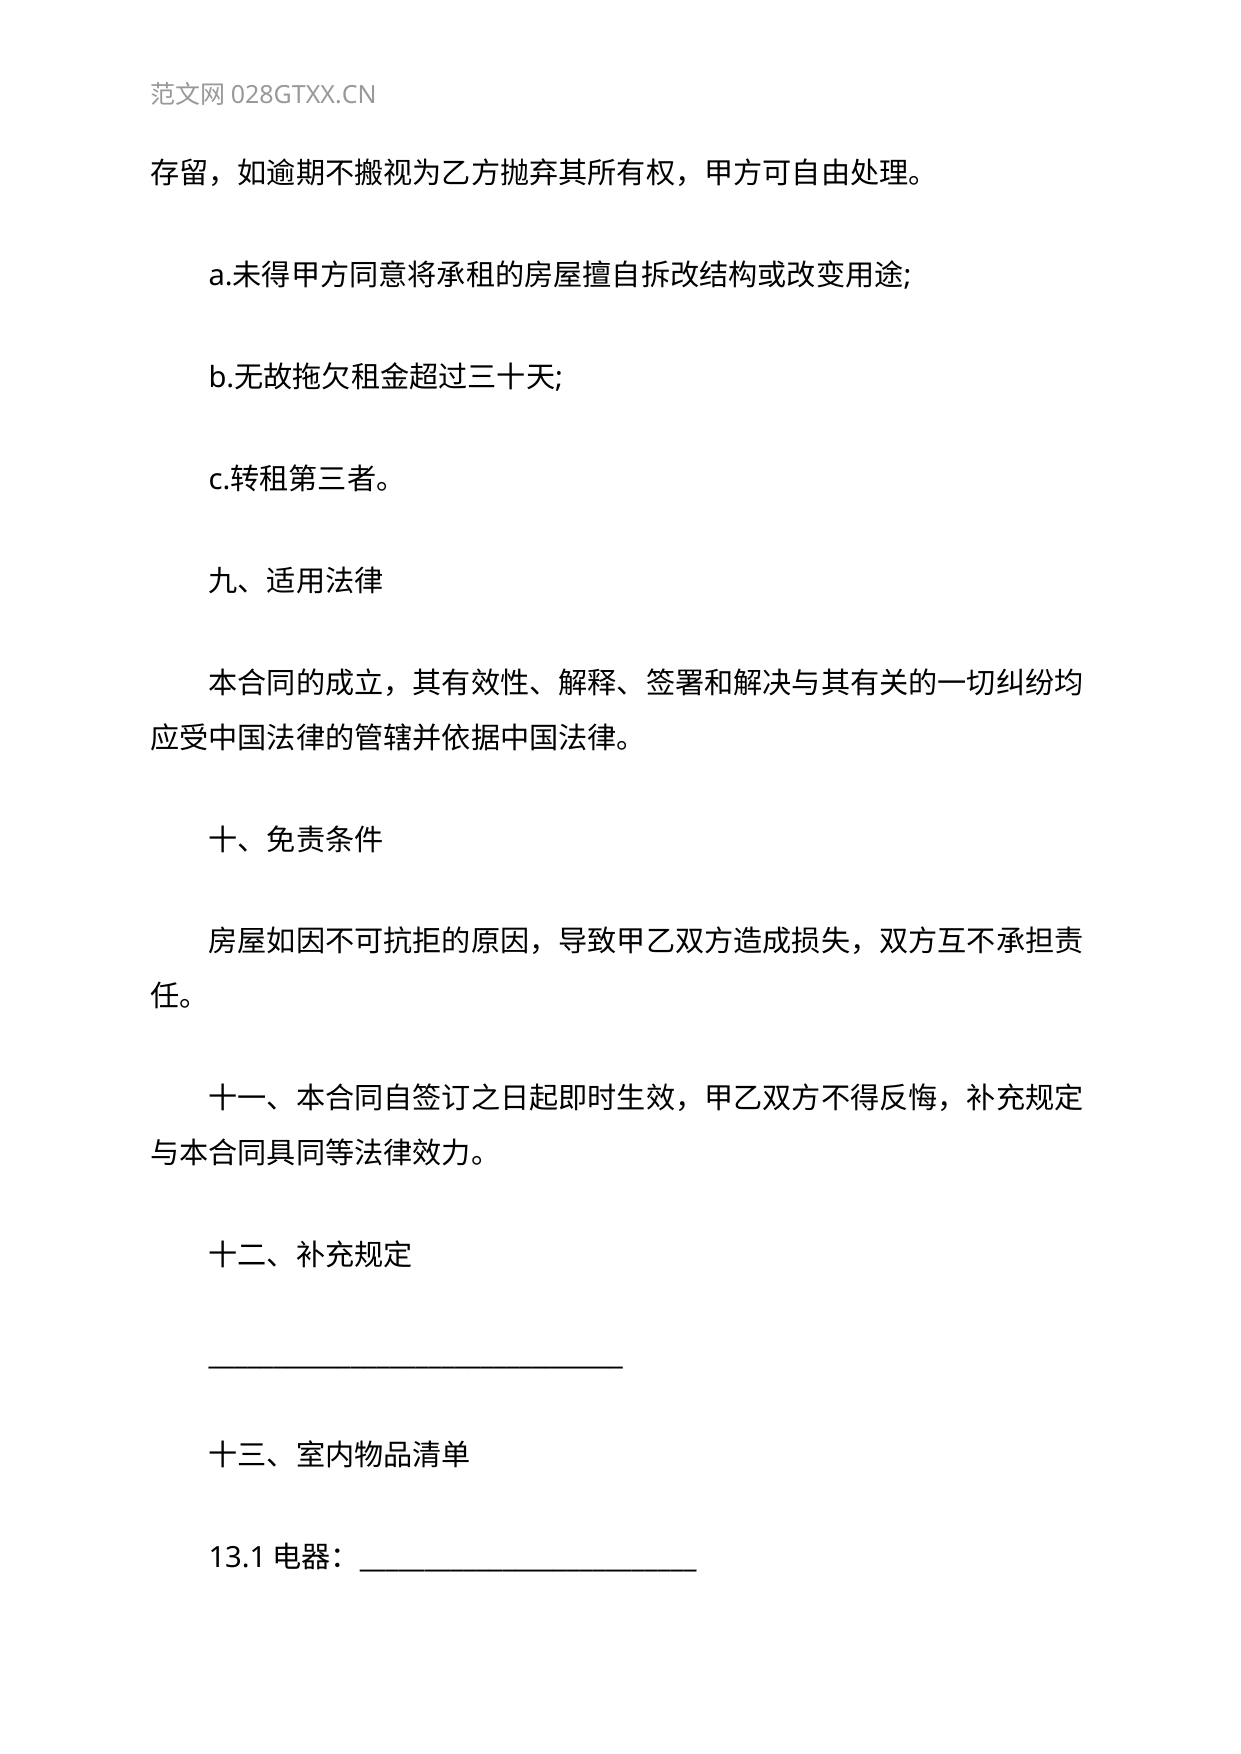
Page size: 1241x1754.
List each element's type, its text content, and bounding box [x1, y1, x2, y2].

text a.未得甲方同意将承租的房屋擅自拆改结构或改变用途; [150, 252, 1090, 294]
text 13.1电器：__________________________ [150, 1533, 1090, 1576]
text ________________________________ [150, 1333, 1090, 1373]
text 十三、室内物品清单 [150, 1431, 1090, 1474]
text 十一、本合同自签订之日起即时生效，甲乙双方不得反悔，补充规定与本合同具同等法律效力。 [150, 1074, 1090, 1172]
text 十、免责条件 [150, 816, 1090, 858]
text c.转租第三者。 [150, 456, 1090, 498]
text 房屋如因不可抗拒的原因，导致甲乙双方造成损失，双方互不承担责任。 [150, 918, 1090, 1015]
text 十二、补充规定 [150, 1231, 1090, 1273]
text 本合同的成立，其有效性、解释、签署和解决与其有关的一切纠纷均应受中国法律的管辖并依据中国法律。 [150, 659, 1090, 757]
text 九、适用法律 [150, 558, 1090, 600]
text b.无故拖欠租金超过三十天; [150, 354, 1090, 396]
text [150, 150, 1090, 192]
